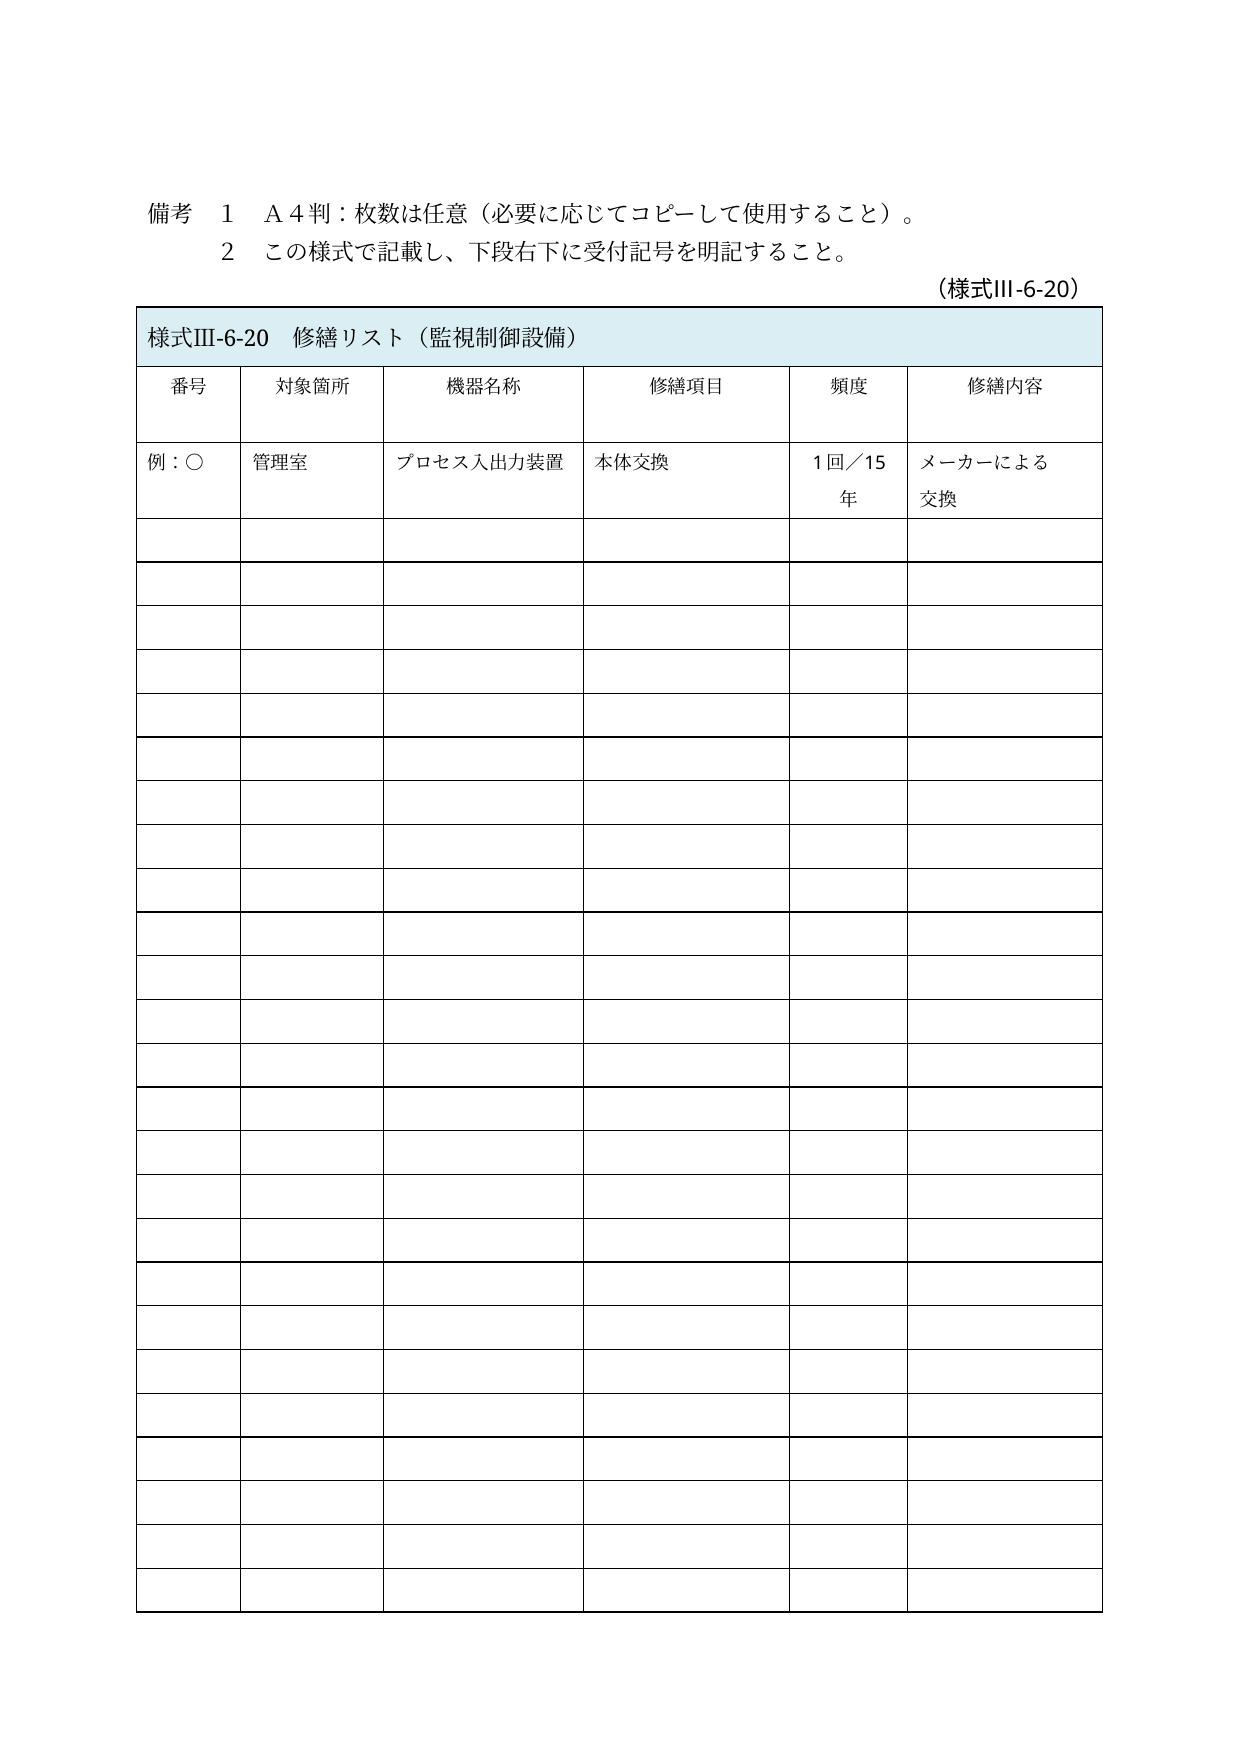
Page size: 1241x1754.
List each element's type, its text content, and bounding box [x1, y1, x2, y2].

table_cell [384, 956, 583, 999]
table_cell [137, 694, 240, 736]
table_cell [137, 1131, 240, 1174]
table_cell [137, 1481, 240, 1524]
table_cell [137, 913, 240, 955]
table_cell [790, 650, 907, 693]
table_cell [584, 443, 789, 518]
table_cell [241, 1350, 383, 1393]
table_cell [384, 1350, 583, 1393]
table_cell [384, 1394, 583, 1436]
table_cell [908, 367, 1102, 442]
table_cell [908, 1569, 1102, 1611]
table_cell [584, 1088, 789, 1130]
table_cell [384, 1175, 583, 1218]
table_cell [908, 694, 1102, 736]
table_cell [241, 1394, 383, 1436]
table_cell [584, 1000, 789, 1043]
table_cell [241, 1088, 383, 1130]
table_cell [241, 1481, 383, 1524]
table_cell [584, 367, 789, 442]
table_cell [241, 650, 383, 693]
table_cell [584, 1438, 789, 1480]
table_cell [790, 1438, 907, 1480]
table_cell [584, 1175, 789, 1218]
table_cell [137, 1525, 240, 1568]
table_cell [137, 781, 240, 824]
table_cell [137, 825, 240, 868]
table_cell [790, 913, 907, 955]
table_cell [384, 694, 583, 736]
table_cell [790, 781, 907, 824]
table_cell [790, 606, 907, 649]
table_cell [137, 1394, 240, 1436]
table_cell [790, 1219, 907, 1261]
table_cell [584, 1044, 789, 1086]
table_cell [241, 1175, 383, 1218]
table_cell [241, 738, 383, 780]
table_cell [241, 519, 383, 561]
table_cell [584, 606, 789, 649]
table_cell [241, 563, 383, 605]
text （様式Ⅲ-6-20） [148, 269, 1092, 306]
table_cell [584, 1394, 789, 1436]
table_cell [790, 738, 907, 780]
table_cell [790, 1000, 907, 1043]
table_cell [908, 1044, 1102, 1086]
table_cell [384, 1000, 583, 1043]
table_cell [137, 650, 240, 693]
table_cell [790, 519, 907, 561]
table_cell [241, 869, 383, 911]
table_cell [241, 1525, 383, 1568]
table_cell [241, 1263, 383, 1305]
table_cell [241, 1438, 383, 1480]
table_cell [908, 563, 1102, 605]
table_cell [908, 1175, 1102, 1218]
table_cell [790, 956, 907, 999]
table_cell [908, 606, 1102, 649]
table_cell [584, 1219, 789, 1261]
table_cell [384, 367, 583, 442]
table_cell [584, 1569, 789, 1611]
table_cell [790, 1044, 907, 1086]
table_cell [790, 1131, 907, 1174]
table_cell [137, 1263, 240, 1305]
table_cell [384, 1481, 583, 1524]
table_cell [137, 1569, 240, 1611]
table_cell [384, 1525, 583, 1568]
text 備考 １ Ａ４判：枚数は任意（必要に応じてコピーして使用すること）。 [148, 194, 1092, 231]
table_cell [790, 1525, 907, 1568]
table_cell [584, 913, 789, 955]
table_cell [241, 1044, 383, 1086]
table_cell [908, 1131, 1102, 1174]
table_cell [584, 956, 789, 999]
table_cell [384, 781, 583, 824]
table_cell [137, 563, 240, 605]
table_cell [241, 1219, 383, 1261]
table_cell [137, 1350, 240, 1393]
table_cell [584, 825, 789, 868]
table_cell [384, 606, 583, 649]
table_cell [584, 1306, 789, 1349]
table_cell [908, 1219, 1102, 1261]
text ２ この様式で記載し、下段右下に受付記号を明記すること。 [216, 231, 1092, 269]
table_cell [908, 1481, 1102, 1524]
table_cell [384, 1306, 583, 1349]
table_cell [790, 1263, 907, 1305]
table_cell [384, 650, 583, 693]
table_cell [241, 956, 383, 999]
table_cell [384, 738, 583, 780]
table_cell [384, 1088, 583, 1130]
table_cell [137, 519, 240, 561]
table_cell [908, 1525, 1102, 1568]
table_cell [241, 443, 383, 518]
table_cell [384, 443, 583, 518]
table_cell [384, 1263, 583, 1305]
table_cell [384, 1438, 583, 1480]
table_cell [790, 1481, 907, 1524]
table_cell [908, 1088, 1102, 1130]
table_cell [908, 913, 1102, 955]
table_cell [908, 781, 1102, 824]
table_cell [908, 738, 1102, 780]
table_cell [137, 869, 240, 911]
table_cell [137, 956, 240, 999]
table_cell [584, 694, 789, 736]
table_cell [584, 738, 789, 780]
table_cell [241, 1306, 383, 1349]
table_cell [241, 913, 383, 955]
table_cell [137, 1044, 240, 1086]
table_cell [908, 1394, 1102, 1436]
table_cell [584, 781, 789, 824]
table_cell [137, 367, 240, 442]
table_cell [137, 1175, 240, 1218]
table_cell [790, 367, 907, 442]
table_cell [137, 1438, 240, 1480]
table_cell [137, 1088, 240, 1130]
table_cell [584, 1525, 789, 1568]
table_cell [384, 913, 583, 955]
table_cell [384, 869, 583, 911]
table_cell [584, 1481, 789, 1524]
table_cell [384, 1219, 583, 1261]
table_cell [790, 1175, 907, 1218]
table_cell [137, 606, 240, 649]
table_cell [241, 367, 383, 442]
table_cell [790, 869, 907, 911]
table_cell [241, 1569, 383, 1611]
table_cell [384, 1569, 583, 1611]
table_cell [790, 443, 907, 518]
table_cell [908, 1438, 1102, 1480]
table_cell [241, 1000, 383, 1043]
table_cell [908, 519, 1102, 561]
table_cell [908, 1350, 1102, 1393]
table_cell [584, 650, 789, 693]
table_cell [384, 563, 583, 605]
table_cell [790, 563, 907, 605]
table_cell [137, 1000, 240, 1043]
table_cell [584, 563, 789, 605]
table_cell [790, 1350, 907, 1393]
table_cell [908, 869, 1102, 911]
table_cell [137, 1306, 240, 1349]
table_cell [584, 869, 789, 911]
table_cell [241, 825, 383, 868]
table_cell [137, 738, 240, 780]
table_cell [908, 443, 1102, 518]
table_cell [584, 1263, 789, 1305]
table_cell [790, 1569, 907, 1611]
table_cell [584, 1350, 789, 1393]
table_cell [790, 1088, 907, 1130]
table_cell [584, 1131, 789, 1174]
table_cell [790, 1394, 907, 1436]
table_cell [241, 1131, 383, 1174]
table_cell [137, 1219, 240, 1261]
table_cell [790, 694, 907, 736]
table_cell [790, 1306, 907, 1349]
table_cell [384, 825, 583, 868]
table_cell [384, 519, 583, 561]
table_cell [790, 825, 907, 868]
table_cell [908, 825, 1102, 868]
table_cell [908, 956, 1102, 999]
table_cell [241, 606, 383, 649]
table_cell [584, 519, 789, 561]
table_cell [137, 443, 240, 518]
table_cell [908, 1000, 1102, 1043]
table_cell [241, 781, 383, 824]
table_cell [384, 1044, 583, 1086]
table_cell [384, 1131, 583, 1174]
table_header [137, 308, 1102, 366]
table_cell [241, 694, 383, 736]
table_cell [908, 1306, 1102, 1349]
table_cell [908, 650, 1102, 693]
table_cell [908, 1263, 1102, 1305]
